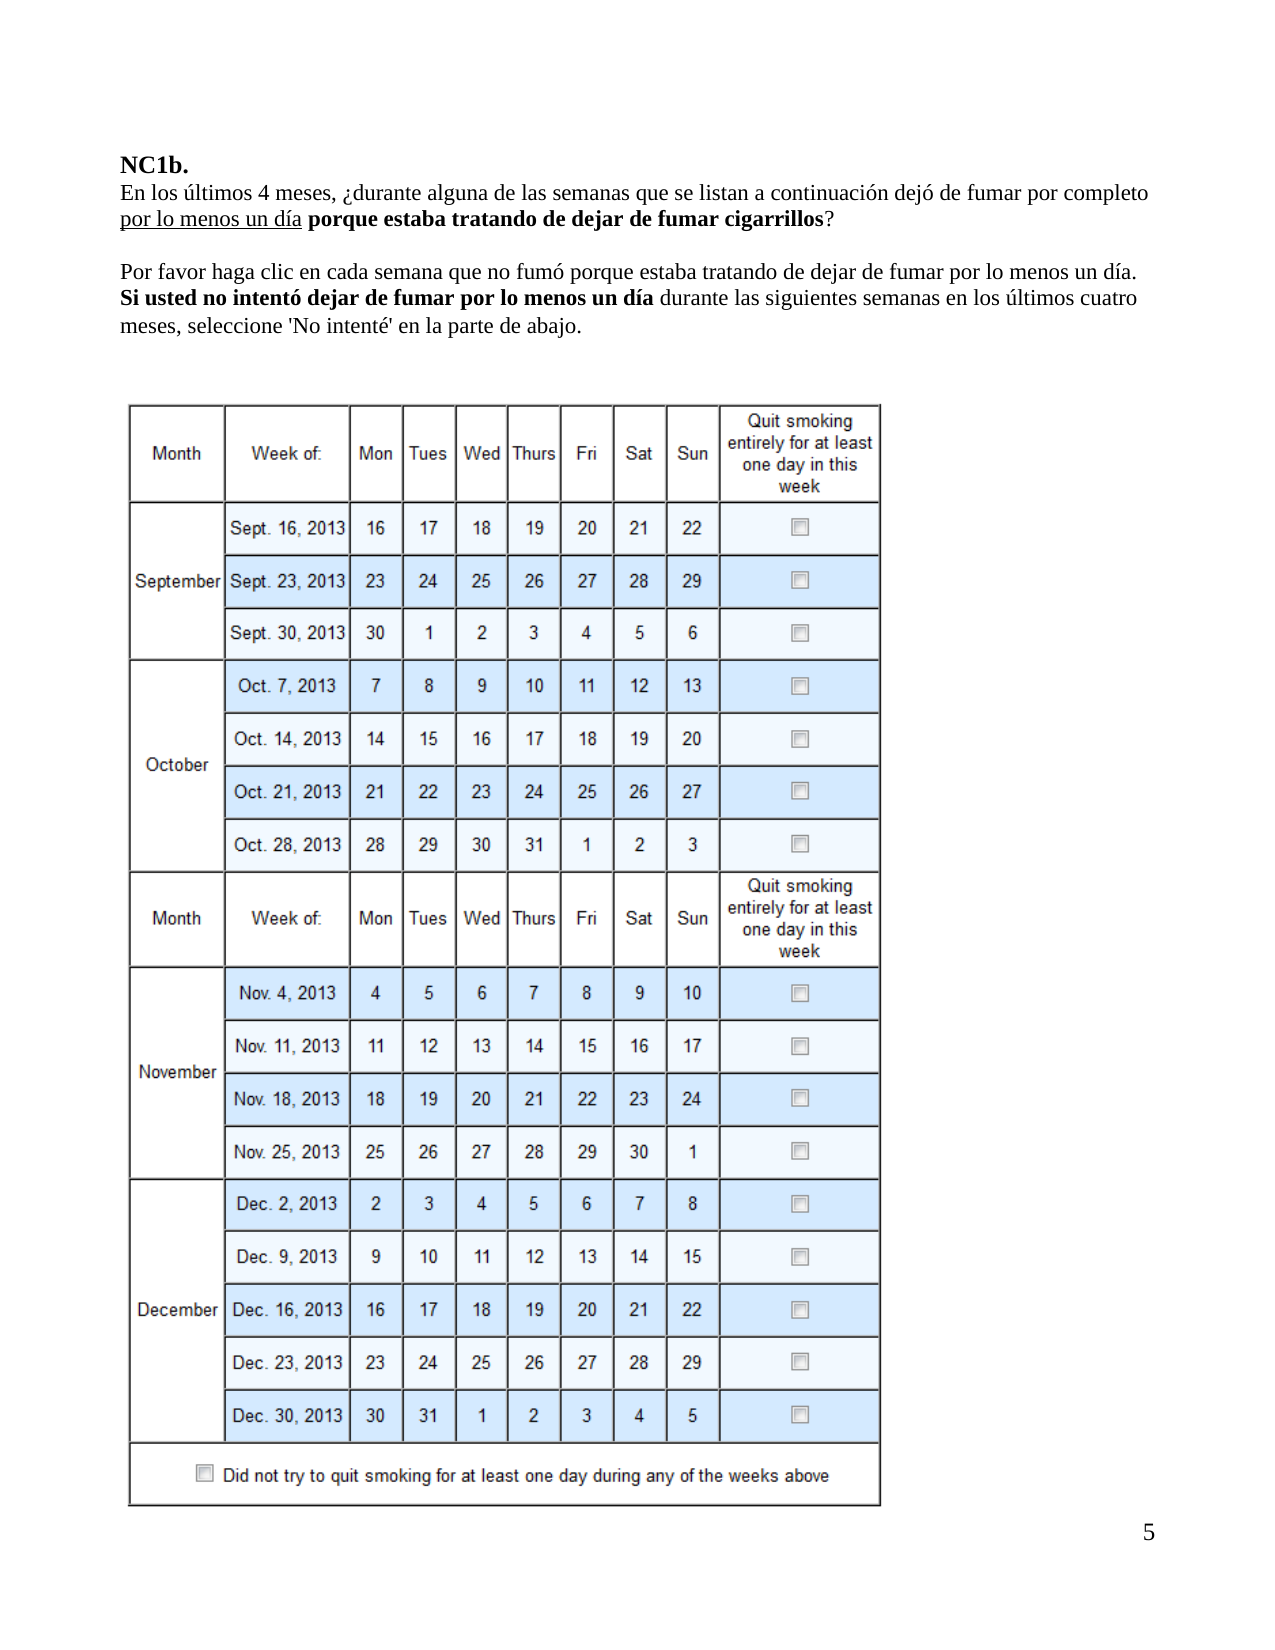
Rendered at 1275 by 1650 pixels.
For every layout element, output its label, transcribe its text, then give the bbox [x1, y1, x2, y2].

text Por favor haga clic en cada semana que no fumó porque estaba tratando de dejar de fumar por lo menos un día. Si usted no intentó dejar de fumar por lo menos un día durante las siguientes semanas en los últimos cuatro meses, seleccione 'No intenté' en la parte de abajo. [120, 258, 1155, 339]
picture [120, 396, 888, 1516]
text NC1b. [120, 150, 1155, 179]
text En los últimos 4 meses, ¿durante alguna de las semanas que se listan a continuación dejó de fumar por completo por lo menos un día porque estaba tratando de dejar de fumar cigarrillos? [120, 179, 1155, 231]
